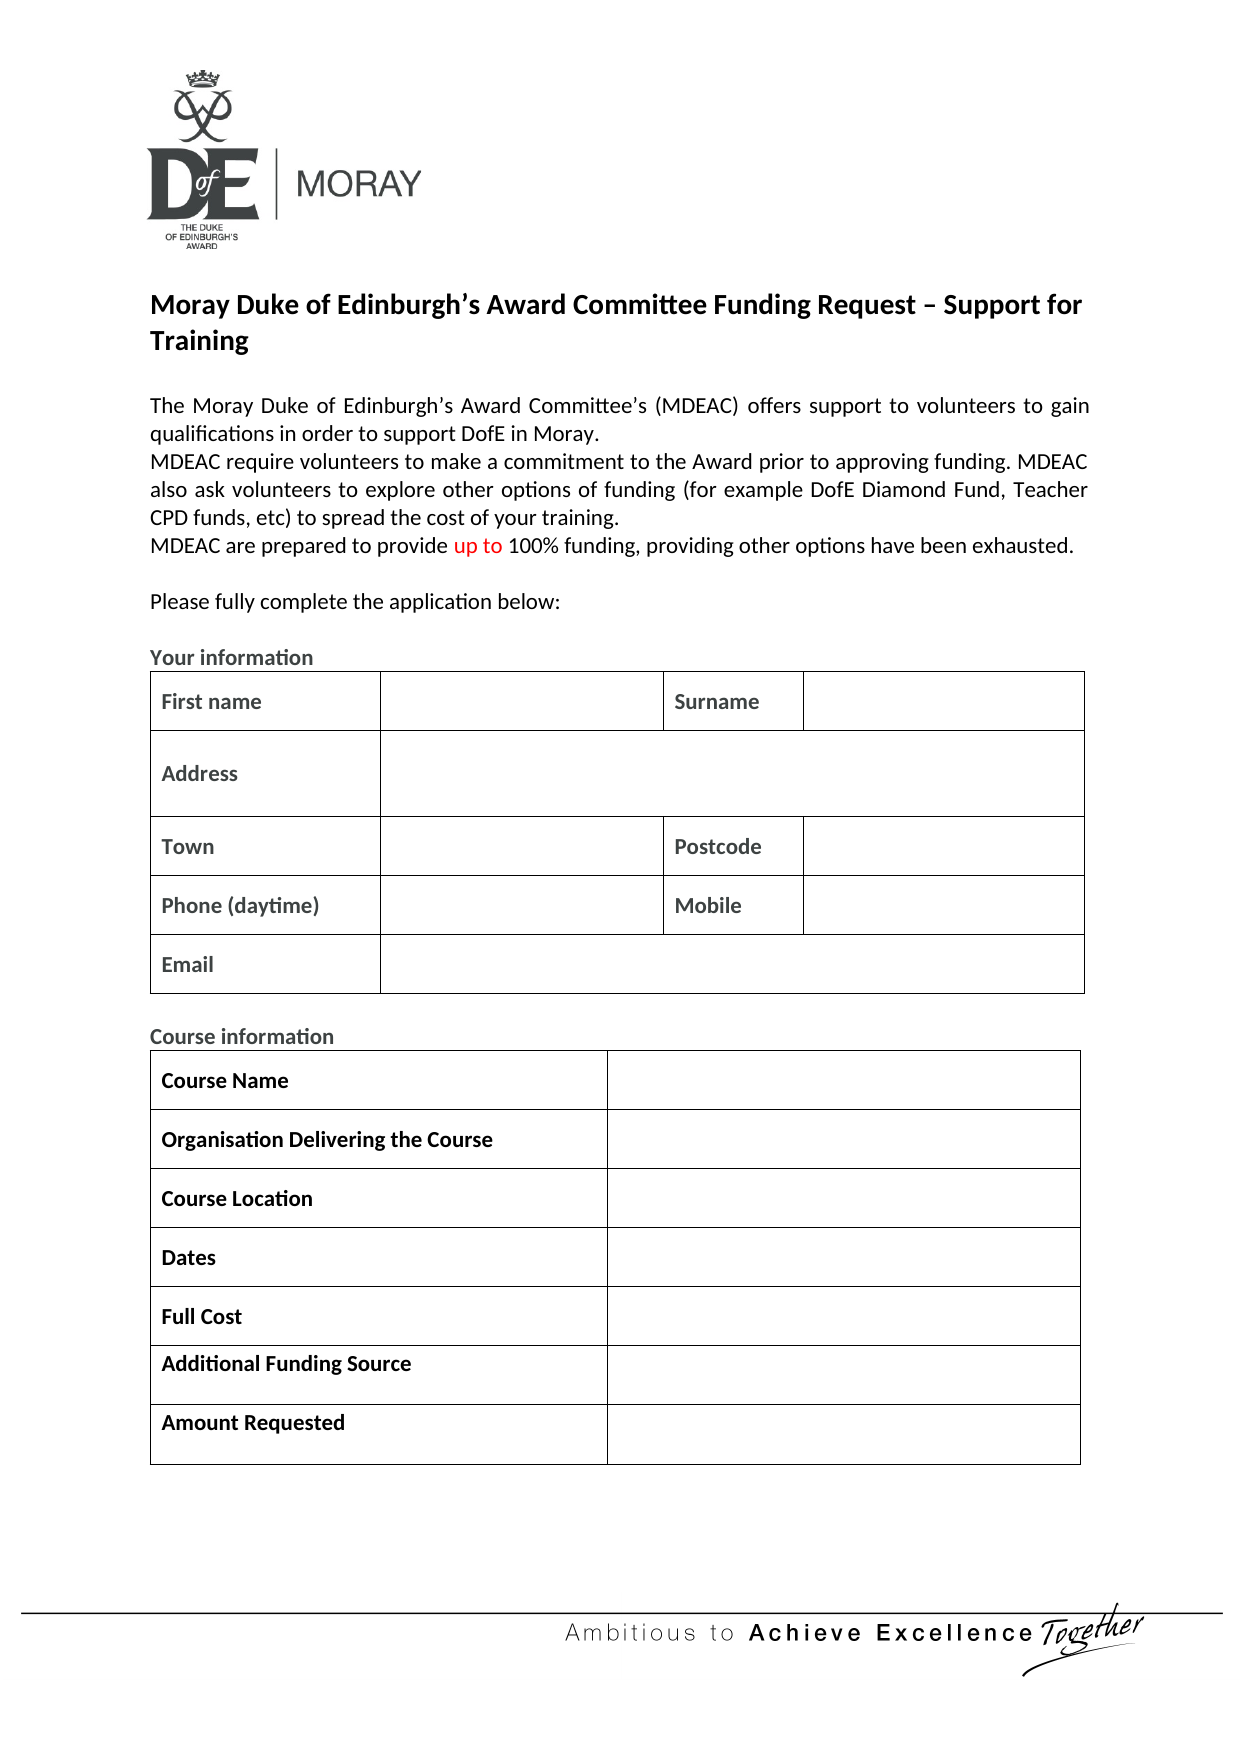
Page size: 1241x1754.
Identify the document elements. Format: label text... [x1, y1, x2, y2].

table_header First name [151, 672, 380, 730]
text The Moray Duke of Edinburgh’s Award Committee’s (MDEAC) offers support to volunteers to gain qualifications in order to support DofE in Moray. [150, 391, 1090, 447]
table_cell Town [151, 817, 380, 875]
table_cell Full Cost [151, 1287, 607, 1345]
table_cell [608, 1405, 1080, 1463]
table_cell [381, 935, 1084, 993]
table_cell [608, 1169, 1080, 1227]
table_cell [608, 1110, 1080, 1168]
text Moray Duke of Edinburgh’s Award Committee Funding Request – Support for Training [150, 286, 1095, 357]
table_cell [381, 876, 663, 934]
table_cell Address [151, 731, 380, 816]
table_cell Dates [151, 1228, 607, 1286]
table_header Surname [664, 672, 803, 730]
table_cell [608, 1228, 1080, 1286]
table_header [608, 1051, 1080, 1109]
picture [2, 1592, 1240, 1680]
table_header [804, 672, 1084, 730]
text Please fully complete the application below: [150, 587, 1090, 615]
table_cell [804, 817, 1084, 875]
table_cell Course Location [151, 1169, 607, 1227]
subtitle Your information [150, 643, 1090, 671]
text MDEAC require volunteers to make a commitment to the Award prior to approving funding. MDEAC also ask volunteers to explore other options of funding (for example DofE Diamond Fund, Teacher CPD funds, etc) to spread the cost of your training. [150, 447, 1090, 531]
table_cell Phone (daytime) [151, 876, 380, 934]
picture [146, 70, 422, 249]
table_cell [608, 1346, 1080, 1404]
table_cell Additional Funding Source [151, 1346, 607, 1404]
table_cell Email [151, 935, 380, 993]
table_cell Mobile [664, 876, 803, 934]
table_cell [608, 1287, 1080, 1345]
table_cell Postcode [664, 817, 803, 875]
table_cell [381, 731, 1084, 816]
table_header Course Name [151, 1051, 607, 1109]
table_cell [381, 817, 663, 875]
subtitle Course information [150, 1022, 1090, 1050]
table_cell Organisation Delivering the Course [151, 1110, 607, 1168]
text MDEAC are prepared to provide up to 100% funding, providing other options have been exhausted. [150, 531, 1090, 559]
table_cell Amount Requested [151, 1405, 607, 1463]
table_cell [804, 876, 1084, 934]
table_header [381, 672, 663, 730]
